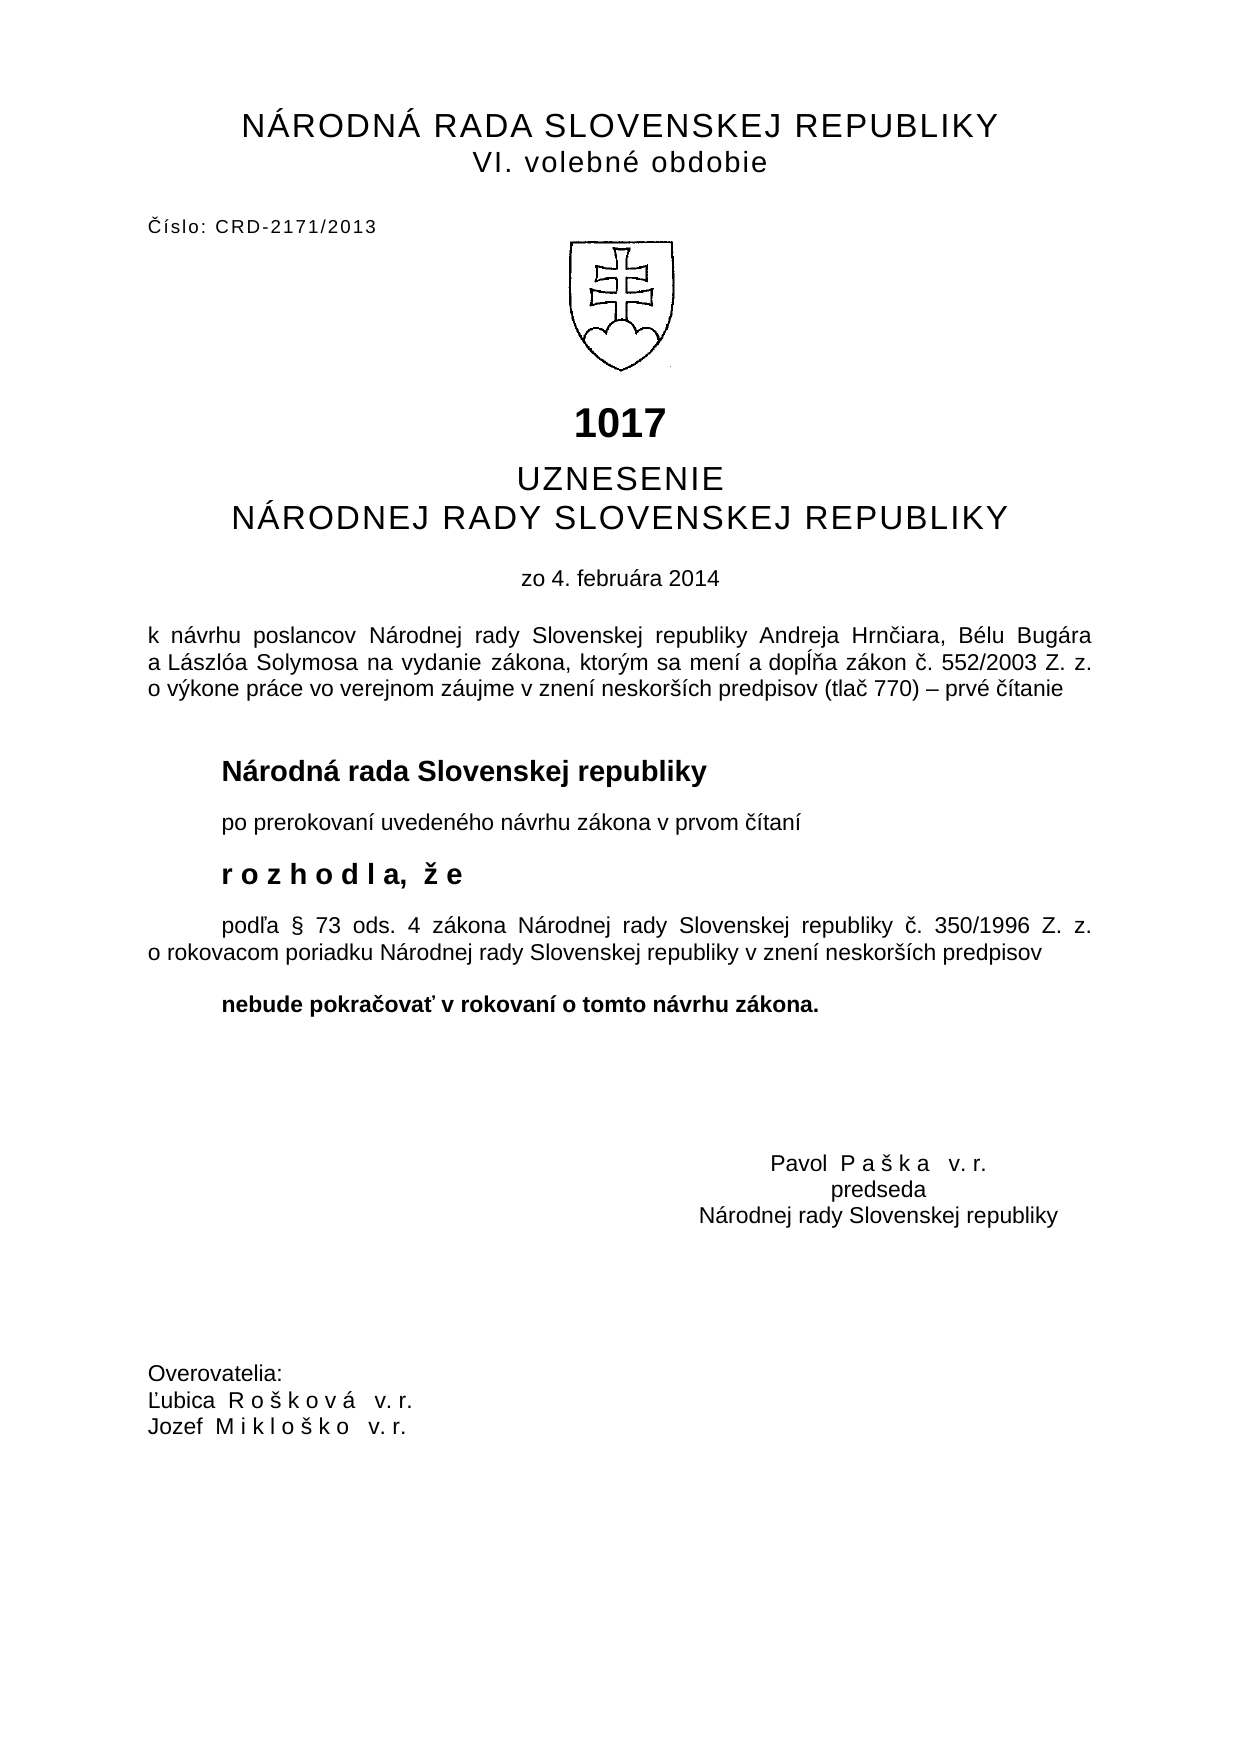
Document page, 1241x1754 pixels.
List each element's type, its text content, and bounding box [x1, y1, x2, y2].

text Jozef M i k l o š k o v. r. [148, 1413, 1092, 1439]
text Pavol P a š k a v. r. [738, 1149, 1092, 1176]
text po prerokovaní uvedeného návrhu zákona v prvom čítaní [148, 809, 1092, 836]
subtitle r o z h o d l a, ž e [221, 857, 1092, 891]
text Ľubica R o š k o v á v. r. [148, 1387, 1092, 1413]
subtitle UZNESENIE [148, 459, 1092, 498]
text Číslo: CRD-2171/2013 [148, 216, 1092, 237]
text k návrhu poslancov Národnej rady Slovenskej republiky Andreja Hrnčiara, Bélu Bugára a Lászlóa Solymosa na vydanie zákona, ktorým sa mení a dopĺňa zákon č. 552/2003 Z. z. o výkone práce vo verejnom záujme v znení neskorších predpisov (tlač 770) – prvé čítanie [148, 620, 1092, 701]
text 1017 [148, 399, 1092, 447]
subtitle Národná rada Slovenskej republiky [148, 754, 1092, 788]
text Národnej rady Slovenskej republiky [664, 1202, 1092, 1228]
subtitle NÁRODNÁ RADA SLOVENSKEJ REPUBLIKY [148, 106, 1092, 145]
text predseda [748, 1176, 1092, 1202]
subtitle VI. volebné obdobie [148, 145, 1092, 178]
text podľa § 73 ods. 4 zákona Národnej rady Slovenskej republiky č. 350/1996 Z. z. o rokovacom poriadku Národnej rady Slovenskej republiky v znení neskorších predpisov [148, 912, 1092, 965]
picture [563, 237, 677, 374]
text zo 4. februára 2014 [148, 565, 1092, 591]
subtitle NÁRODNEJ RADY SLOVENSKEJ REPUBLIKY [148, 498, 1092, 536]
text nebude pokračovať v rokovaní o tomto návrhu zákona. [148, 991, 1092, 1018]
text Overovatelia: [148, 1360, 1092, 1387]
